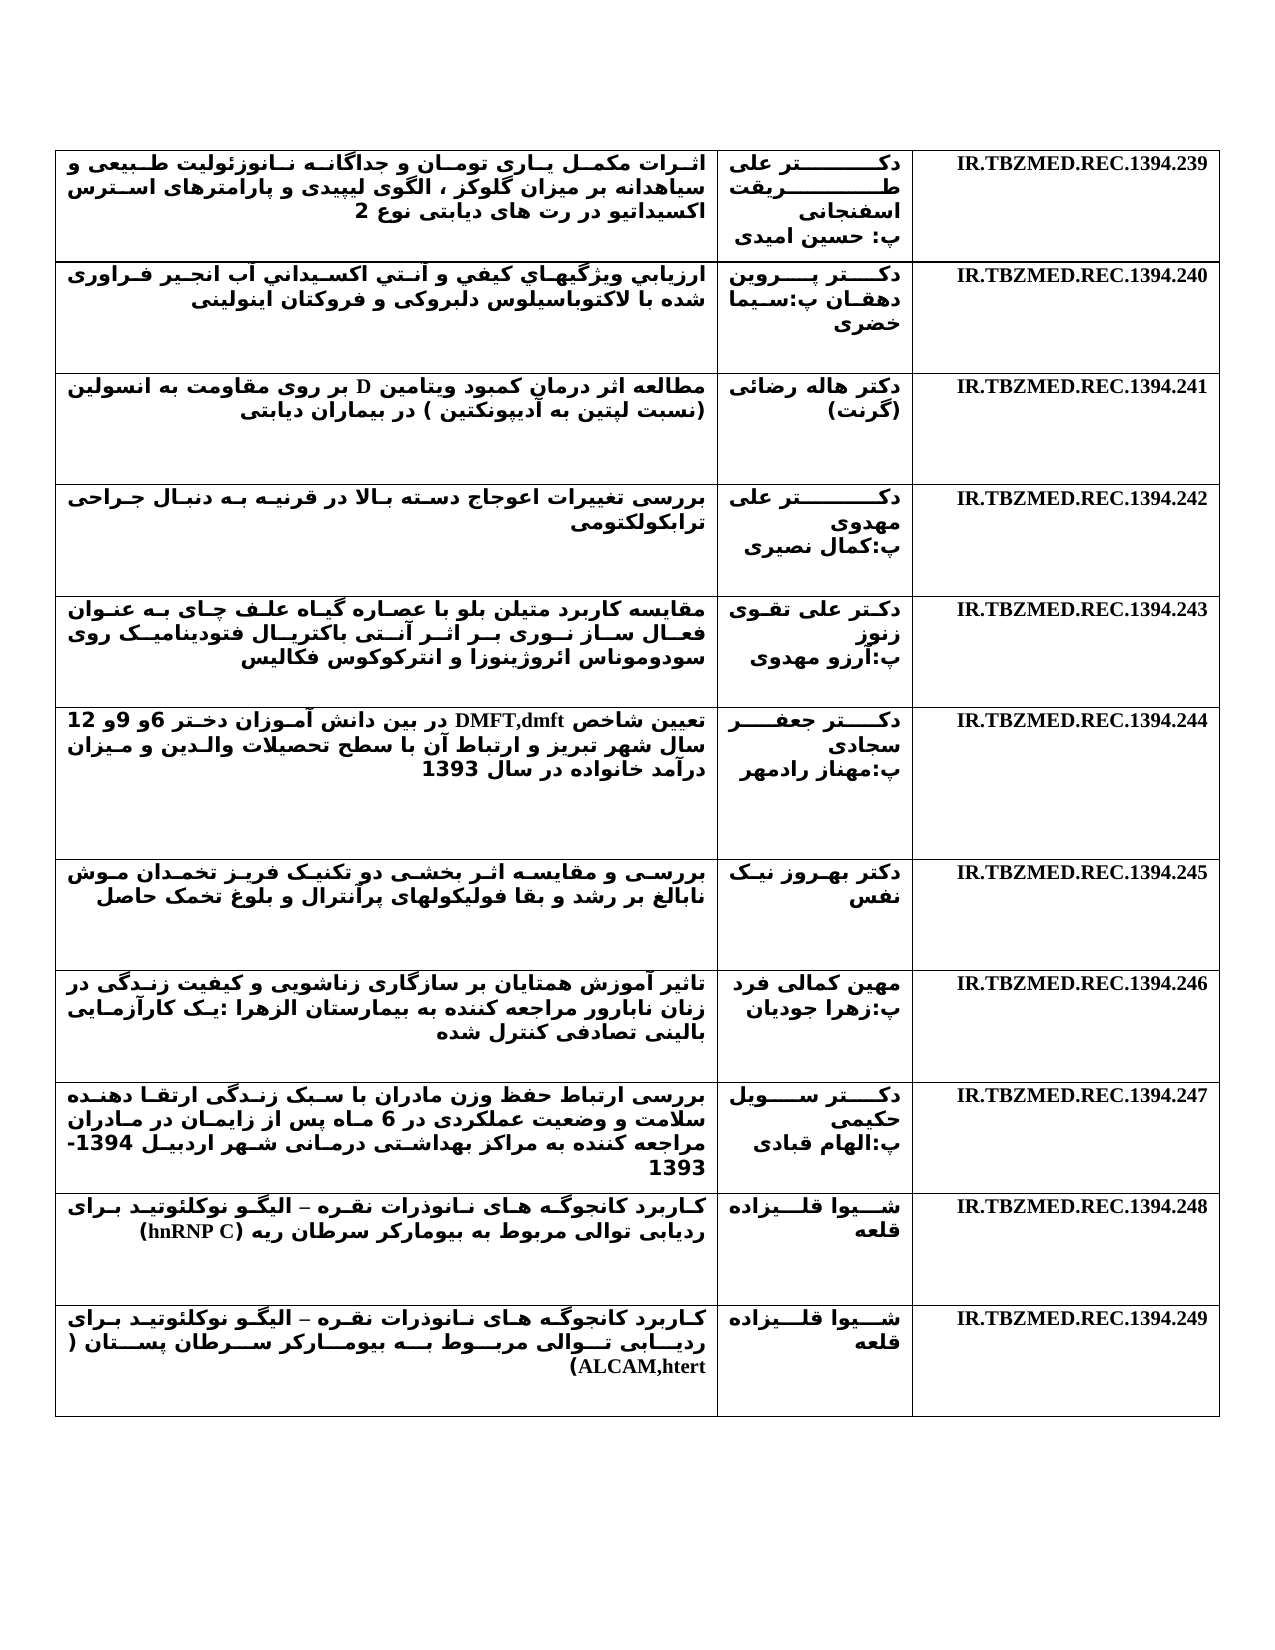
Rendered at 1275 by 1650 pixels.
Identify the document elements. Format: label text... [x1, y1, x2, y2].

table_cell بررسی تغییرات اعوجاج دسته بالا در قرنیه به دنبال جراحی ترابکولکتومی [56, 485, 717, 596]
table_cell مقایسه کاربرد متیلن بلو با عصاره گیاه علف چای به عنوان فعال ساز نوری بر اثر آنتی باکتریال فتودینامیک روی سودوموناس ائروژینوزا و انترکوکوس فکالیس [56, 597, 717, 707]
table_cell مهین کمالی فرد پ:زهرا جودیان [718, 971, 912, 1082]
table_cell شیوا قلیزاده قلعه [718, 1194, 912, 1305]
table_cell IR.TBZMED.REC.1394.239 [913, 151, 1219, 261]
table_cell اثرات مکمل یاری تومان و جداگانه نانوزئولیت طبیعی و سیاهدانه بر میزان گلوکز ، الگوی لیپیدی و پارامترهای استرس اکسیداتیو در رت های دیابتی نوع 2 [56, 151, 717, 261]
table_cell IR.TBZMED.REC.1394.248 [913, 1194, 1219, 1305]
table_cell دکتر سویل حکیمی پ:الهام قبادی [718, 1083, 912, 1193]
table_cell IR.TBZMED.REC.1394.243 [913, 597, 1219, 707]
table_cell IR.TBZMED.REC.1394.247 [913, 1083, 1219, 1193]
table_cell مطالعه اثر درمان کمبود ویتامین D بر روی مقاومت به انسولین (نسبت لپتین به آدیپونکتین ) در بیماران دیابتی [56, 374, 717, 484]
table_cell تاثیر آموزش همتایان بر سازگاری زناشویی و کیفیت زندگی در زنان نابارور مراجعه کننده به بیمارستان الزهرا :یک کارآزمایی بالینی تصادفی کنترل شده [56, 971, 717, 1082]
table_cell دکتر هاله رضائی (گرنت) [718, 374, 912, 484]
table_cell دکتر علی طریقت اسفنجانی پ: حسین امیدی [718, 151, 912, 261]
table_cell دکتر پروین دهقان پ:سیما خضری [718, 263, 912, 373]
table_cell دکتر جعفر سجادی پ:مهناز رادمهر [718, 708, 912, 859]
table_cell IR.TBZMED.REC.1394.249 [913, 1306, 1219, 1416]
table_cell بررسی و مقایسه اثر بخشی دو تکنیک فریز تخمدان موش نابالغ بر رشد و بقا فولیکولهای پرآنترال و بلوغ تخمک حاصل [56, 860, 717, 970]
table_cell بررسی ارتباط حفظ وزن مادران با سبک زندگی ارتقا دهنده سلامت و وضعیت عملکردی در 6 ماه پس از زایمان در مادران مراجعه کننده به مراکز بهداشتی درمانی شهر اردبیل 1394- 1393 [56, 1083, 717, 1193]
table_cell IR.TBZMED.REC.1394.244 [913, 708, 1219, 859]
table_cell دکتر علی تقوی زنوز پ:آرزو مهدوی [718, 597, 912, 707]
table_cell IR.TBZMED.REC.1394.241 [913, 374, 1219, 484]
table_cell دکتر بهروز نیک نفس [718, 860, 912, 970]
table_cell ارزيابي ويژگيهاي كيفي و آنتي اكسيداني آب انجير فراوری شده با لاکتوباسیلوس دلبروکی و فروکتان اینولینی [56, 263, 717, 373]
table_cell IR.TBZMED.REC.1394.245 [913, 860, 1219, 970]
table_cell دکتر علی مهدوی پ:کمال نصیری [718, 485, 912, 596]
table_cell IR.TBZMED.REC.1394.246 [913, 971, 1219, 1082]
table_cell تعیین شاخص DMFT,dmft در بین دانش آموزان دختر 6و 9و 12 سال شهر تبریز و ارتباط آن با سطح تحصیلات والدین و میزان درآمد خانواده در سال 1393 [56, 708, 717, 859]
table_cell IR.TBZMED.REC.1394.242 [913, 485, 1219, 596]
table_cell IR.TBZMED.REC.1394.240 [913, 263, 1219, 373]
table_cell شیوا قلیزاده قلعه [718, 1306, 912, 1416]
table_cell کاربرد کانجوگه های نانوذرات نقره – الیگو نوکلئوتید برای ردیابی توالی مربوط به بیومارکر سرطان پستان (ALCAM,htert) [56, 1306, 717, 1416]
table_cell کاربرد کانجوگه های نانوذرات نقره – الیگو نوکلئوتید برای ردیابی توالی مربوط به بیومارکر سرطان ریه (hnRNP C) [56, 1194, 717, 1305]
